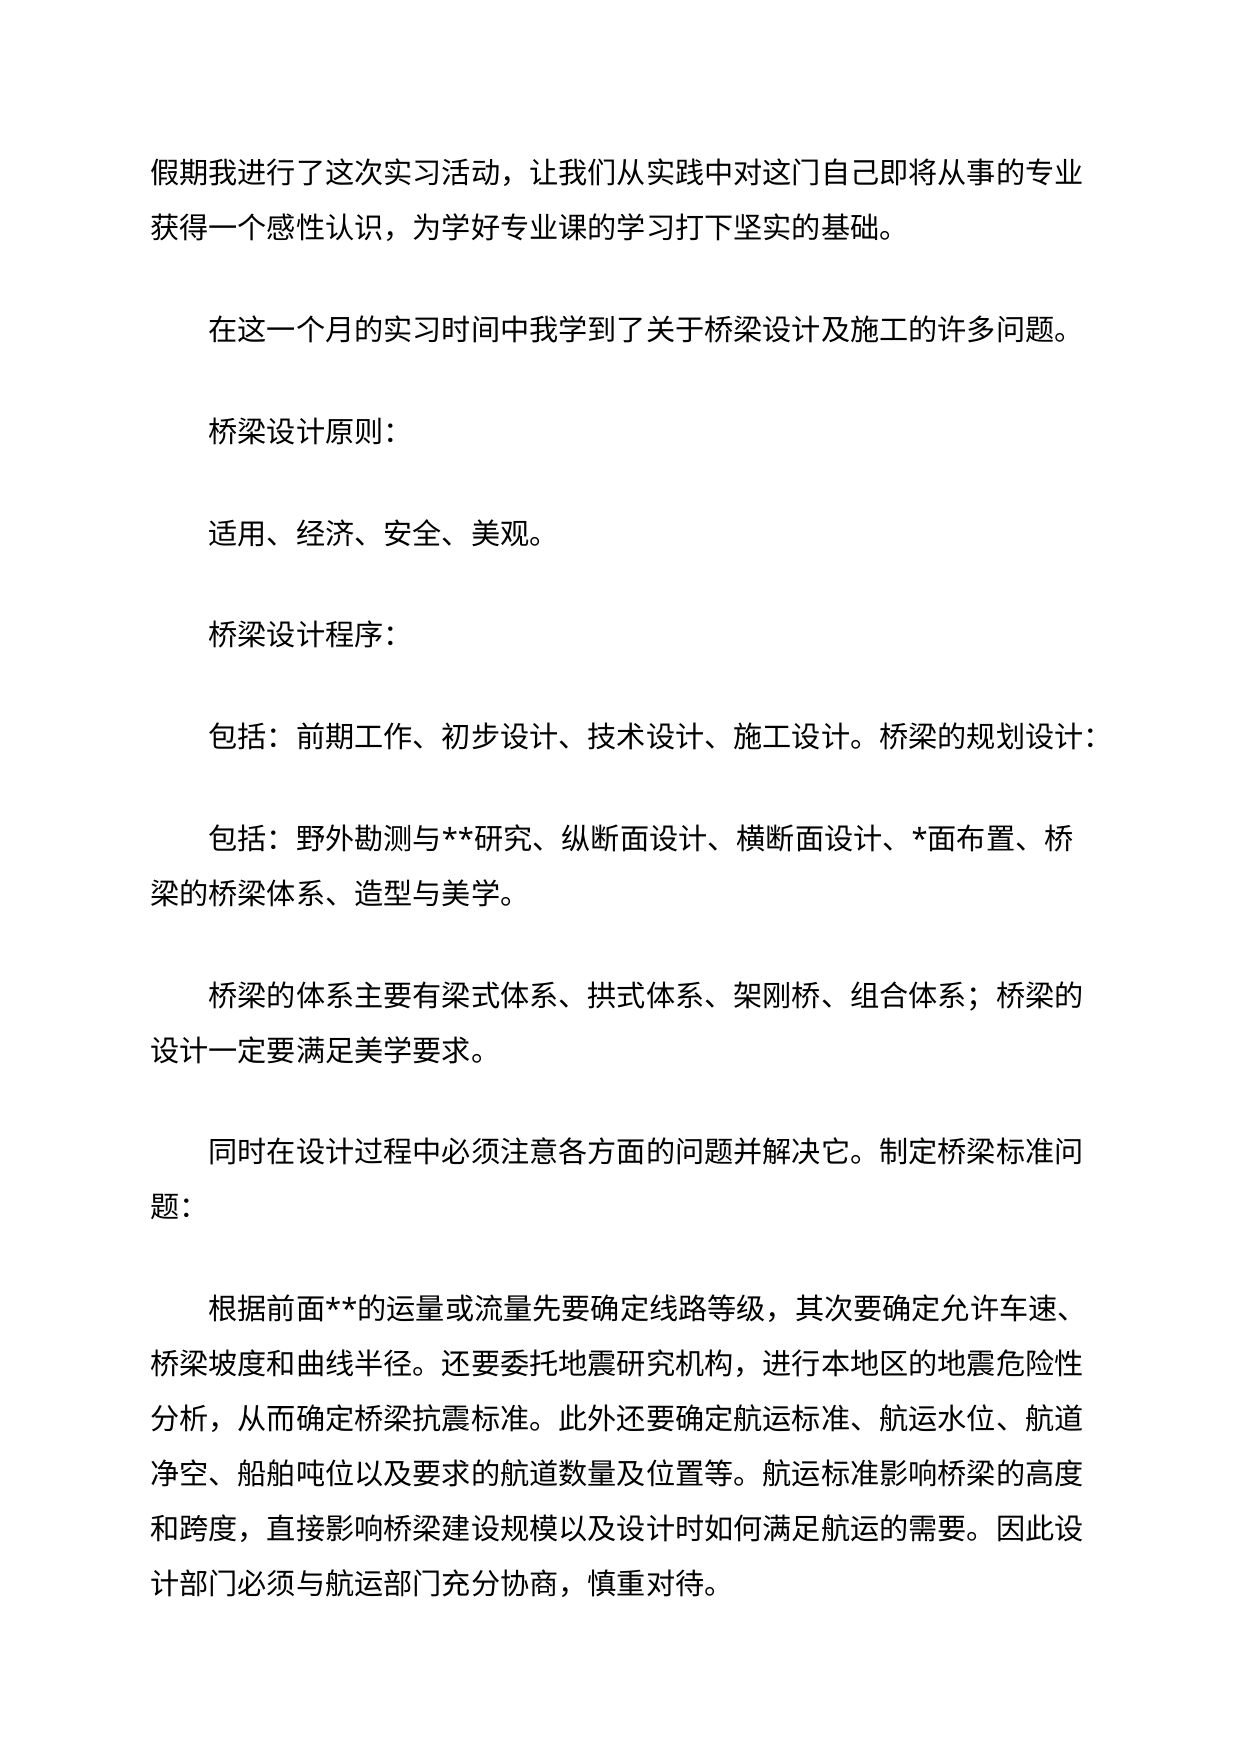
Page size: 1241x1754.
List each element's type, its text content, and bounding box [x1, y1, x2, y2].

text 桥梁设计原则： [150, 408, 1090, 451]
text 包括：前期工作、初步设计、技术设计、施工设计。桥梁的规划设计： [150, 714, 1090, 756]
text 在这一个月的实习时间中我学到了关于桥梁设计及施工的许多问题。 [150, 307, 1090, 349]
text 同时在设计过程中必须注意各方面的问题并解决它。制定桥梁标准问题： [150, 1129, 1090, 1226]
text 包括：野外勘测与**研究、纵断面设计、横断面设计、*面布置、桥梁的桥梁体系、造型与美学。 [150, 816, 1090, 913]
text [150, 150, 1090, 247]
text 适用、经济、安全、美观。 [150, 510, 1090, 552]
text 桥梁设计程序： [150, 612, 1090, 654]
text 桥梁的体系主要有梁式体系、拱式体系、架刚桥、组合体系；桥梁的设计一定要满足美学要求。 [150, 972, 1090, 1069]
text 根据前面**的运量或流量先要确定线路等级，其次要确定允许车速、桥梁坡度和曲线半径。还要委托地震研究机构，进行本地区的地震危险性分析，从而确定桥梁抗震标准。此外还要确定航运标准、航运水位、航道净空、船舶吨位以及要求的航道数量及位置等。航运标准影响桥梁的高度和跨度，直接影响桥梁建设规模以及设计时如何满足航运的需要。因此设计部门必须与航运部门充分协商，慎重对待。 [150, 1286, 1090, 1602]
